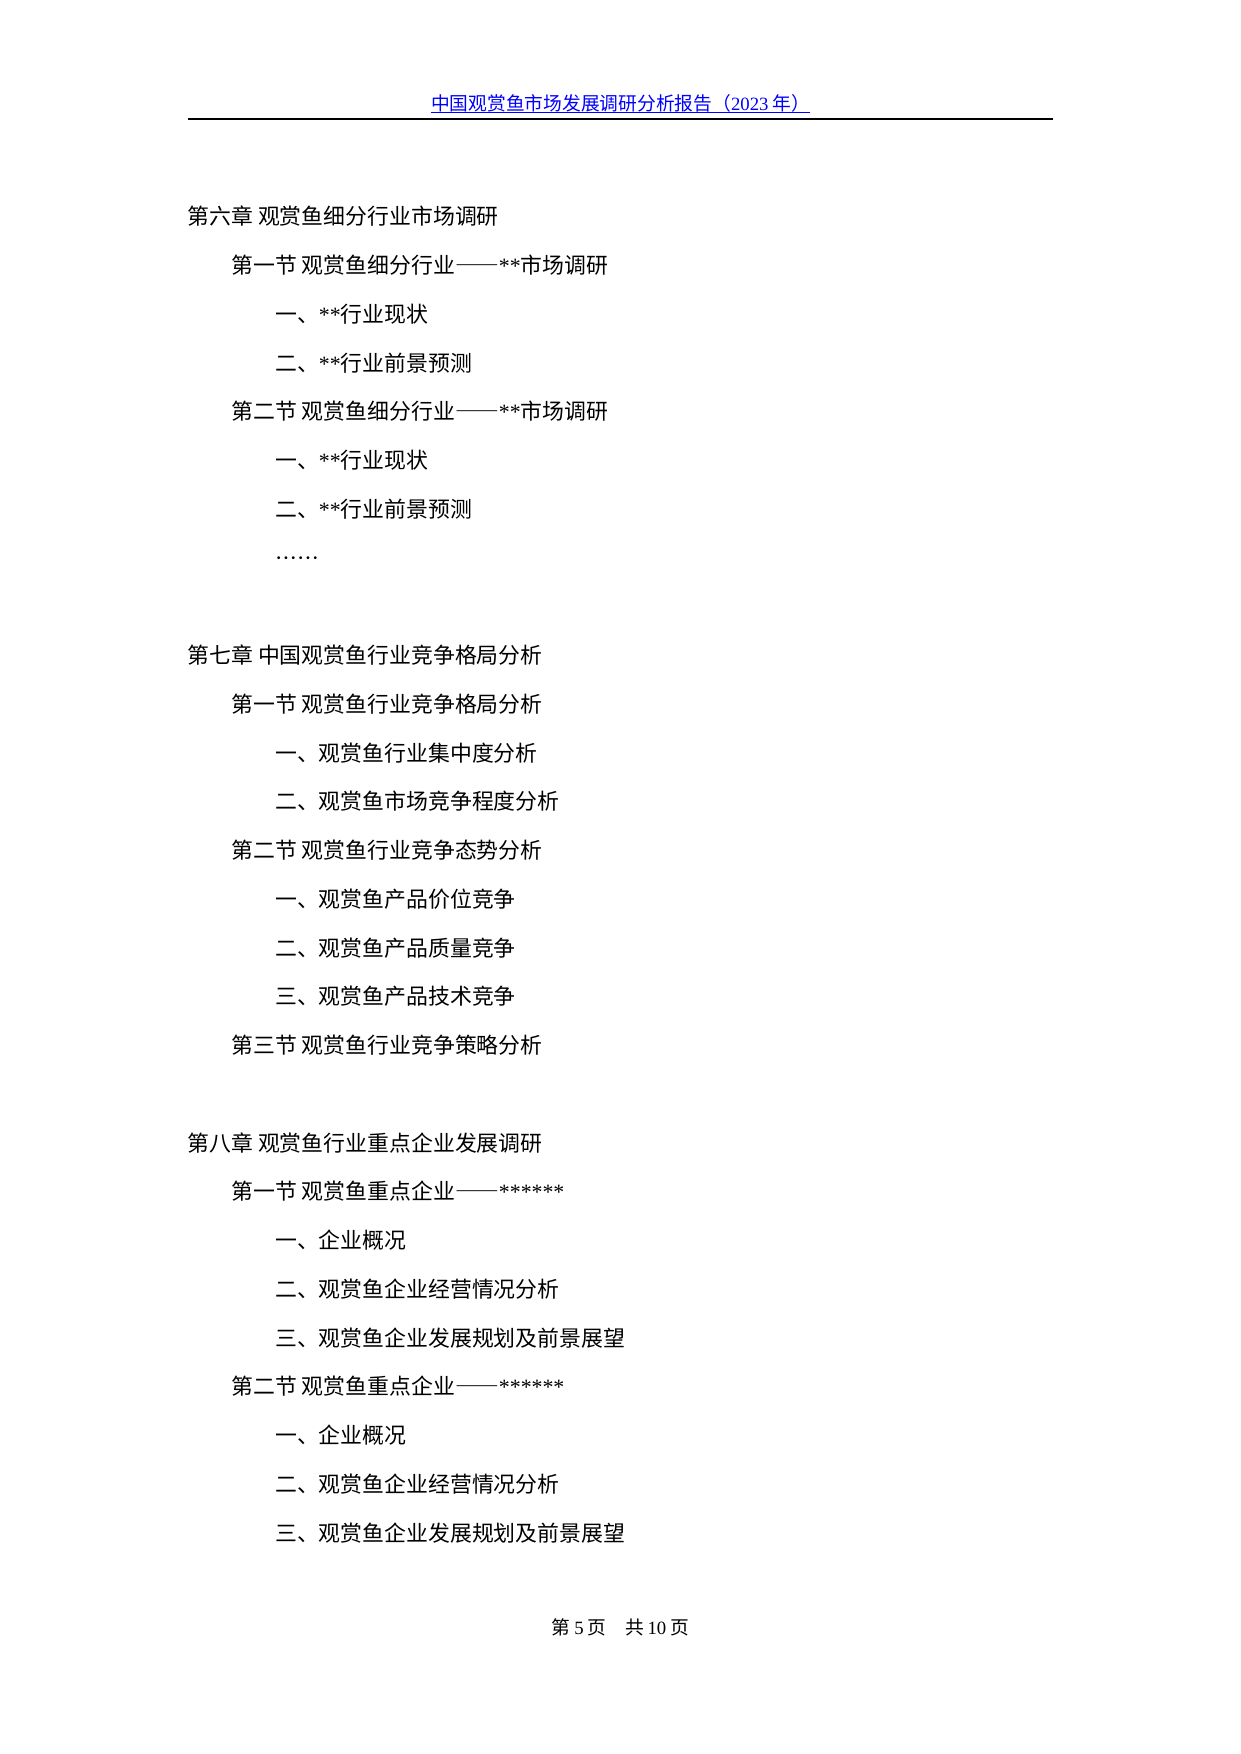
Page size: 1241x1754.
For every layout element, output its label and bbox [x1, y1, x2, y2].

text [187, 150, 1053, 1548]
